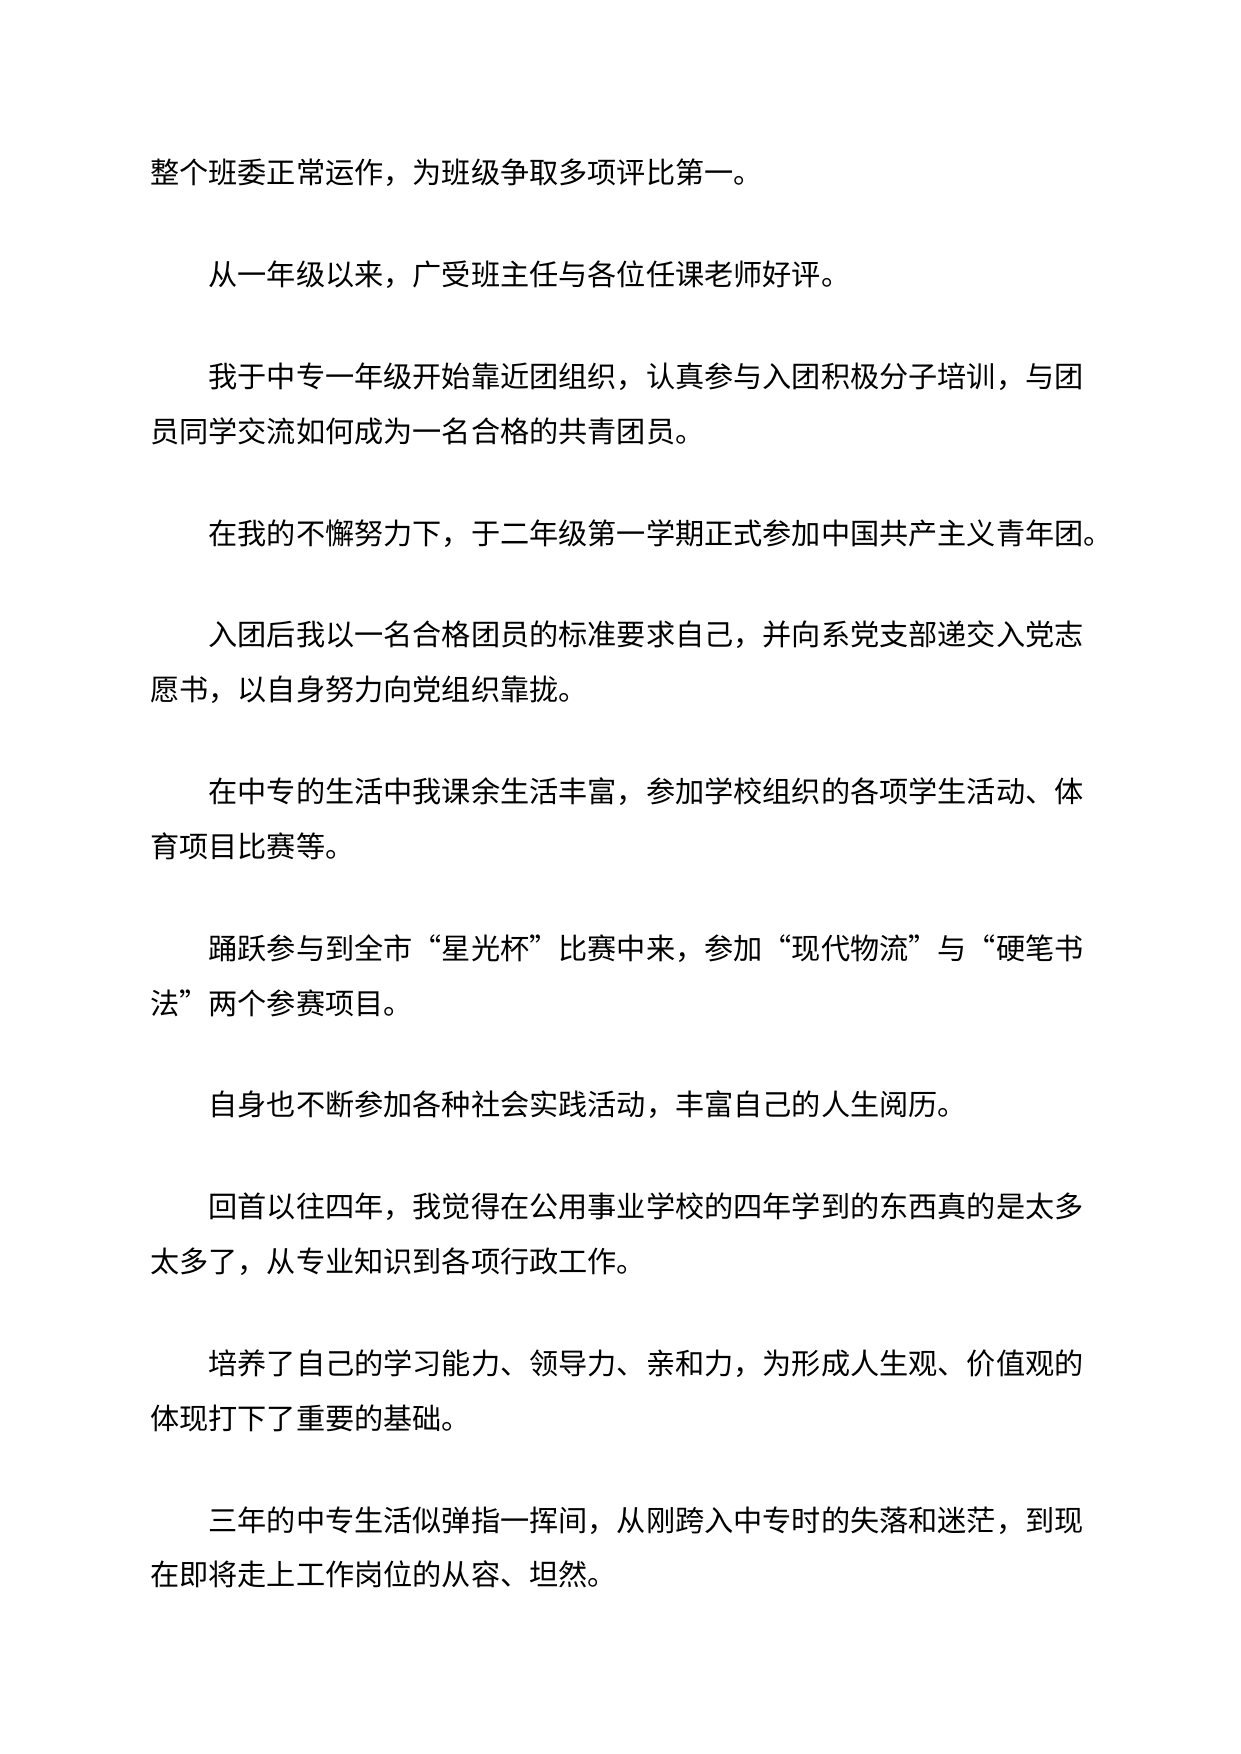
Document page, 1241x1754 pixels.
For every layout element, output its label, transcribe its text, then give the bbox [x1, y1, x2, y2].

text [150, 150, 1090, 192]
text 三年的中专生活似弹指一挥间，从刚跨入中专时的失落和迷茫，到现在即将走上工作岗位的从容、坦然。 [150, 1497, 1090, 1594]
text 回首以往四年，我觉得在公用事业学校的四年学到的东西真的是太多太多了，从专业知识到各项行政工作。 [150, 1184, 1090, 1281]
text 从一年级以来，广受班主任与各位任课老师好评。 [150, 252, 1090, 294]
text 培养了自己的学习能力、领导力、亲和力，为形成人生观、价值观的体现打下了重要的基础。 [150, 1340, 1090, 1438]
text 入团后我以一名合格团员的标准要求自己，并向系党支部递交入党志愿书，以自身努力向党组织靠拢。 [150, 612, 1090, 709]
text 在我的不懈努力下，于二年级第一学期正式参加中国共产主义青年团。 [150, 510, 1090, 552]
text 我于中专一年级开始靠近团组织，认真参与入团积极分子培训，与团员同学交流如何成为一名合格的共青团员。 [150, 353, 1090, 451]
text 在中专的生活中我课余生活丰富，参加学校组织的各项学生活动、体育项目比赛等。 [150, 769, 1090, 866]
text 踊跃参与到全市“星光杯”比赛中来，参加“现代物流”与“硬笔书法”两个参赛项目。 [150, 925, 1090, 1022]
text 自身也不断参加各种社会实践活动，丰富自己的人生阅历。 [150, 1082, 1090, 1124]
